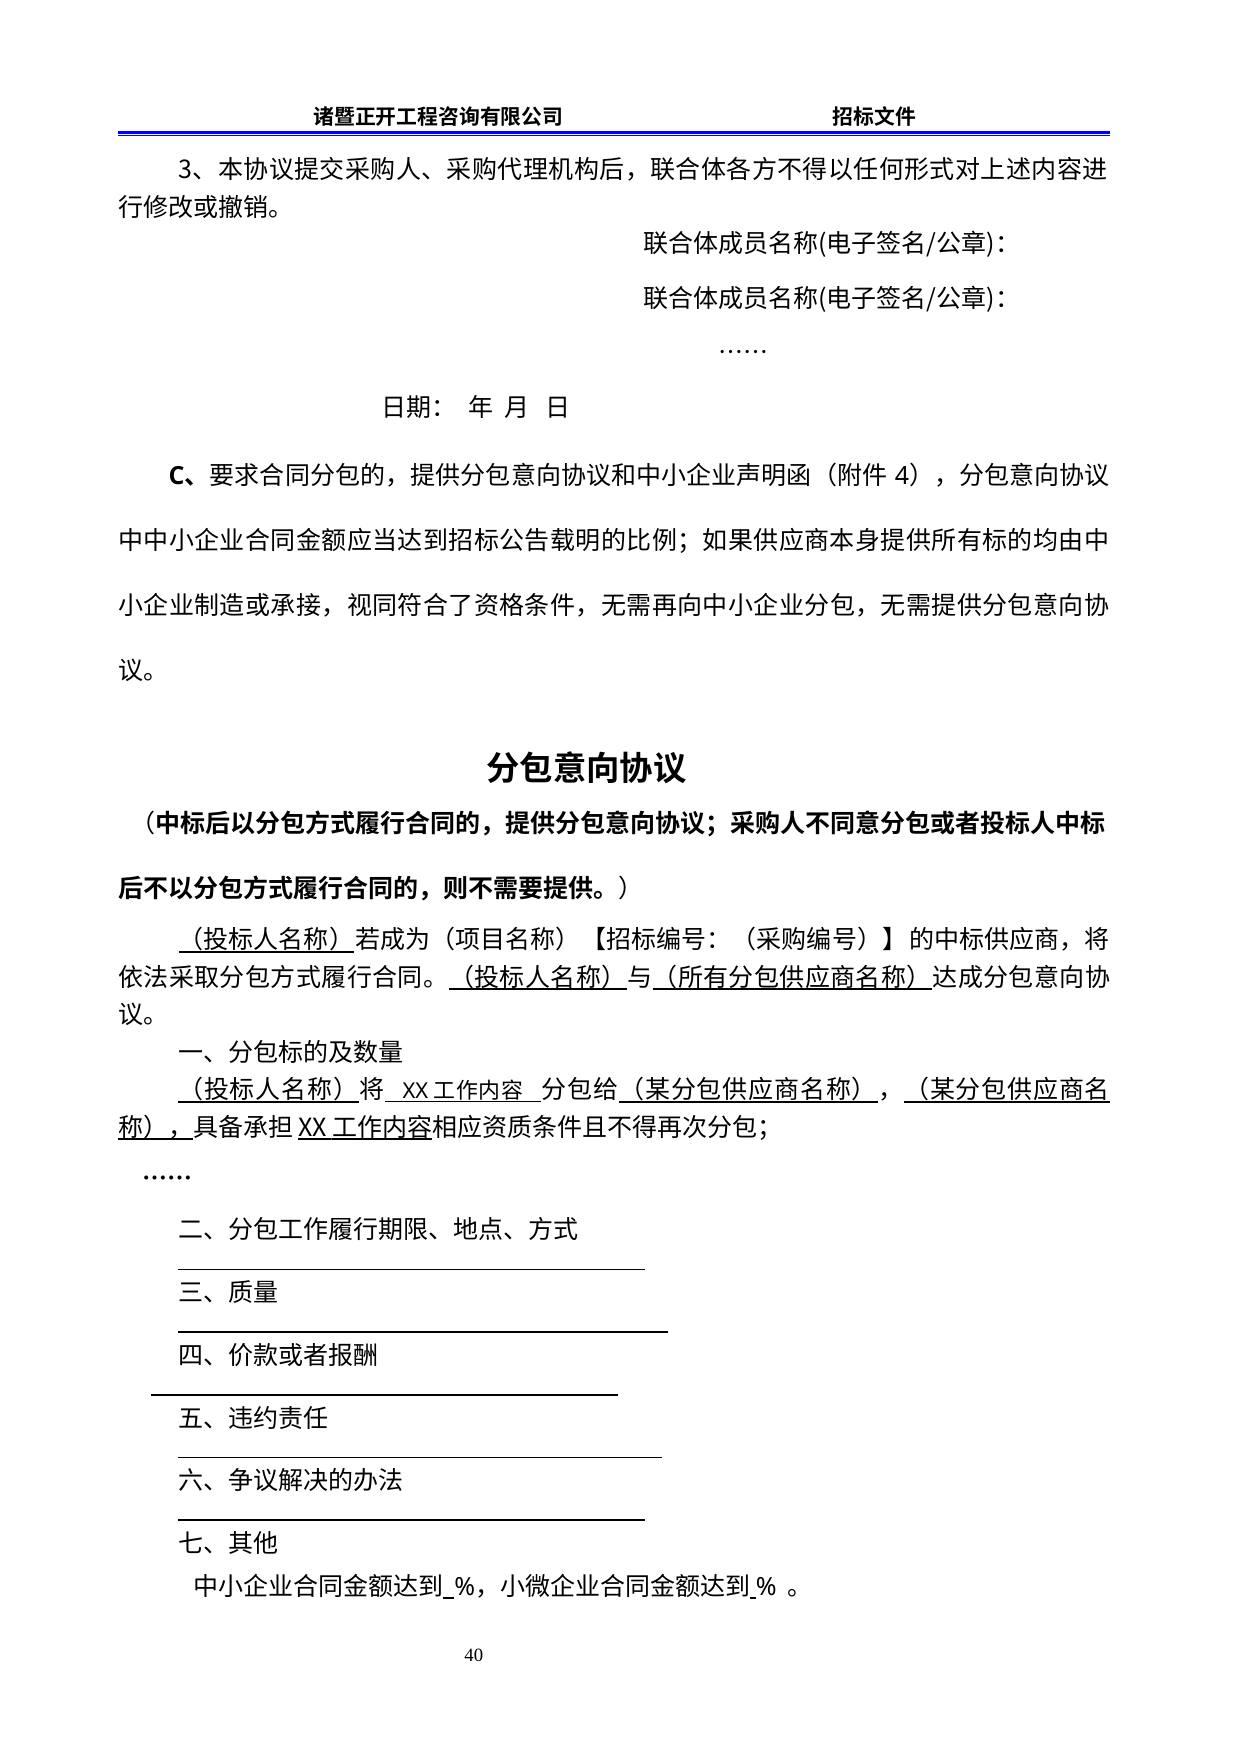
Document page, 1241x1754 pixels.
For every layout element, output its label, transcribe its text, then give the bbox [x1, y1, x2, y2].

text 联合体成员名称(电子签名/公章)： [118, 278, 1110, 314]
text 一、分包标的及数量 [118, 1031, 1110, 1069]
text 四、价款或者报酬 [118, 1334, 1110, 1372]
text 中小企业合同金额达到 %，小微企业合同金额达到 % 。 [193, 1560, 1110, 1604]
text 六、争议解决的办法 [118, 1460, 1110, 1497]
text C、要求合同分包的，提供分包意向协议和中小企业声明函（附件4），分包意向协议中中小企业合同金额应当达到招标公告载明的比例；如果供应商本身提供所有标的均由中小企业制造或承接，视同符合了资格条件，无需再向中小企业分包，无需提供分包意向协议。 [118, 441, 1110, 701]
text 联合体成员名称(电子签名/公章)： [118, 224, 1110, 260]
text 三、质量 [118, 1272, 1110, 1309]
text …… [118, 333, 1110, 369]
text （投标人名称）将 XX工作内容 分包给（某分包供应商名称），（某分包供应商名称），具备承担XX工作内容相应资质条件且不得再次分包； [118, 1069, 1110, 1144]
text 七、其他 [118, 1522, 1110, 1560]
text 3、本协议提交采购人、采购代理机构后，联合体各方不得以任何形式对上述内容进行修改或撤销。 [118, 149, 1110, 224]
text 日期： 年 月 日 [118, 387, 1110, 423]
text （中标后以分包方式履行合同的，提供分包意向协议；采购人不同意分包或者投标人中标后不以分包方式履行合同的，则不需要提供。） [118, 789, 1110, 919]
text 五、违约责任 [118, 1397, 1110, 1434]
subtitle …… [118, 1144, 1110, 1209]
text （投标人名称）若成为（项目名称）【招标编号：（采购编号）】的中标供应商，将依法采取分包方式履行合同。（投标人名称）与（所有分包供应商名称）达成分包意向协议。 [118, 919, 1110, 1031]
text 分包意向协议 [118, 745, 1110, 789]
text 二、分包工作履行期限、地点、方式 [118, 1209, 1110, 1246]
